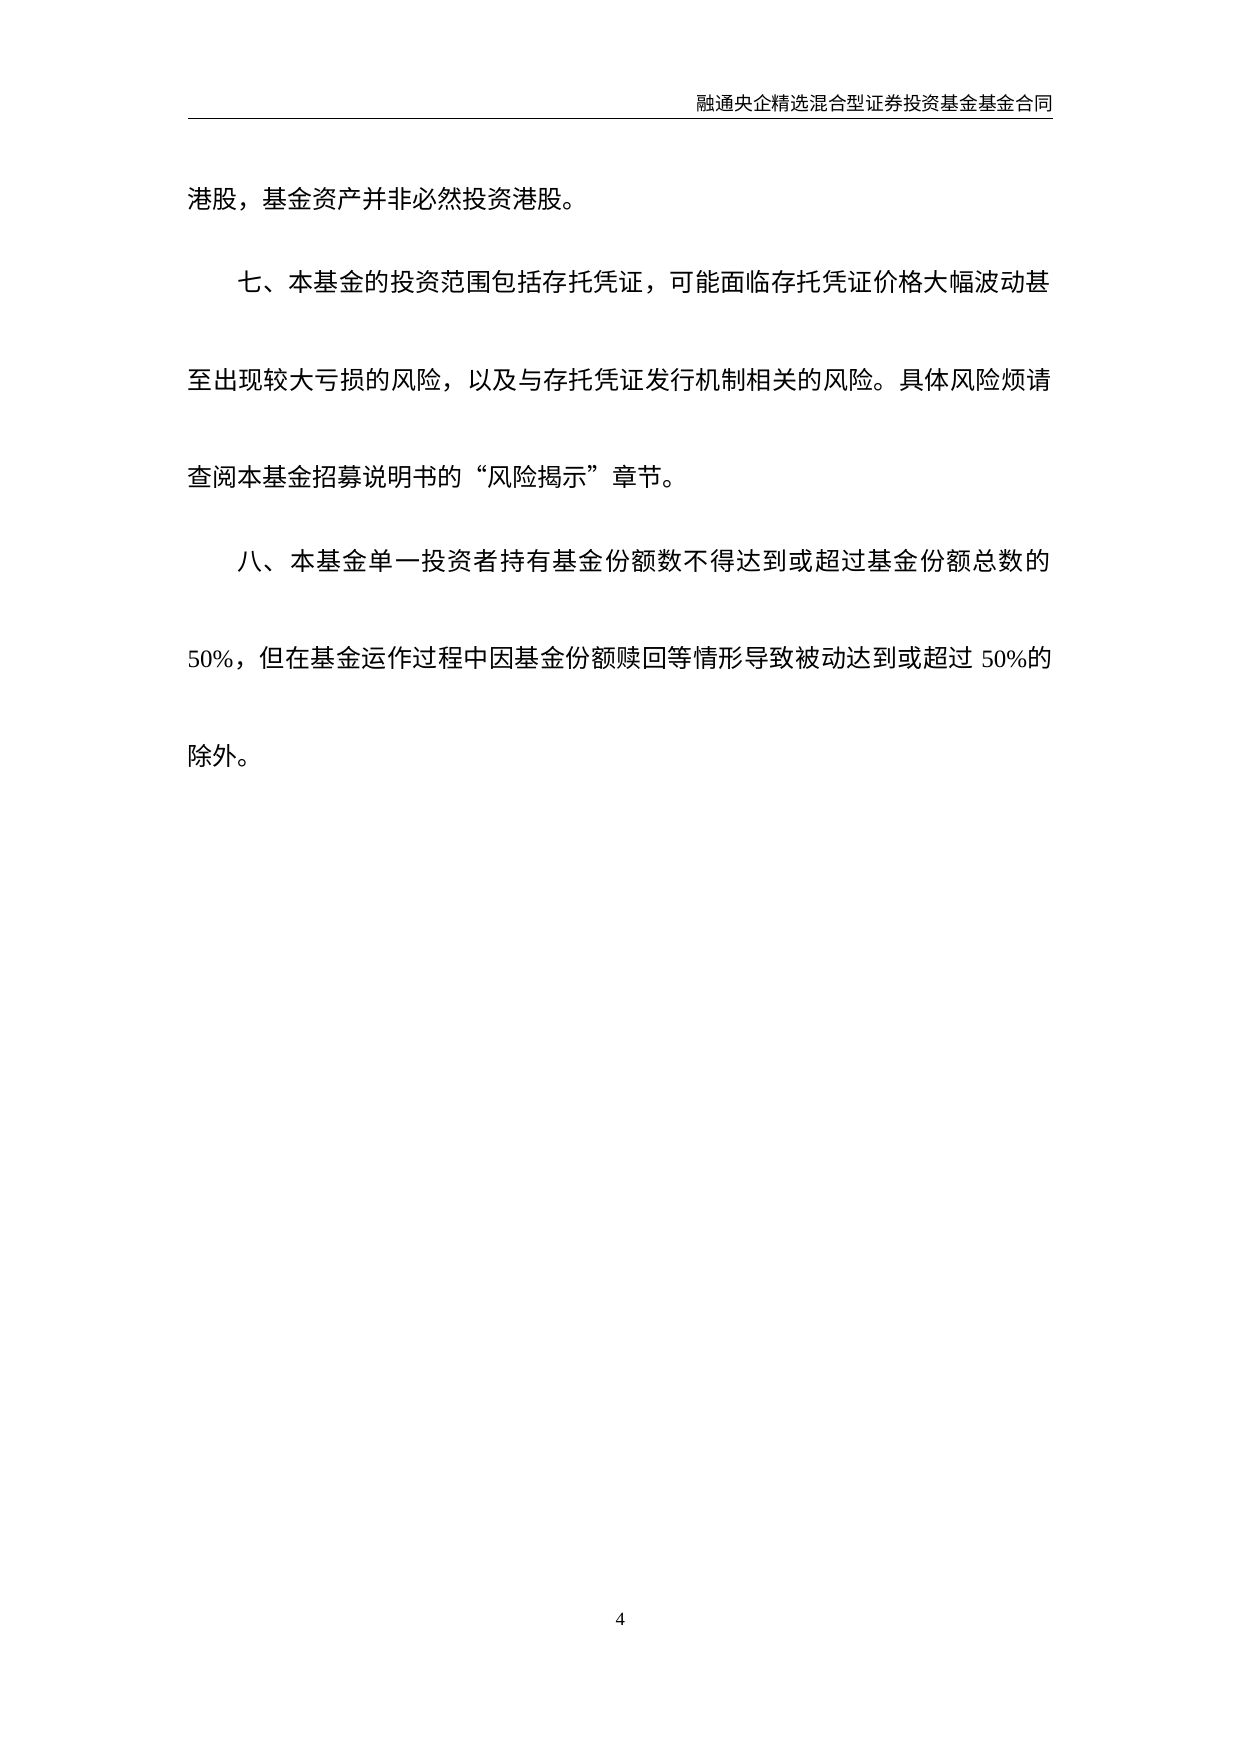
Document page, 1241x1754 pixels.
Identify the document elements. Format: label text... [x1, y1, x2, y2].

text 八、本基金单一投资者持有基金份额数不得达到或超过基金份额总数的50%，但在基金运作过程中因基金份额赎回等情形导致被动达到或超过50%的除外。 [187, 527, 1053, 787]
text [187, 165, 1053, 230]
text 七、本基金的投资范围包括存托凭证，可能面临存托凭证价格大幅波动甚至出现较大亏损的风险，以及与存托凭证发行机制相关的风险。具体风险烦请查阅本基金招募说明书的“风险揭示”章节。 [187, 248, 1053, 508]
